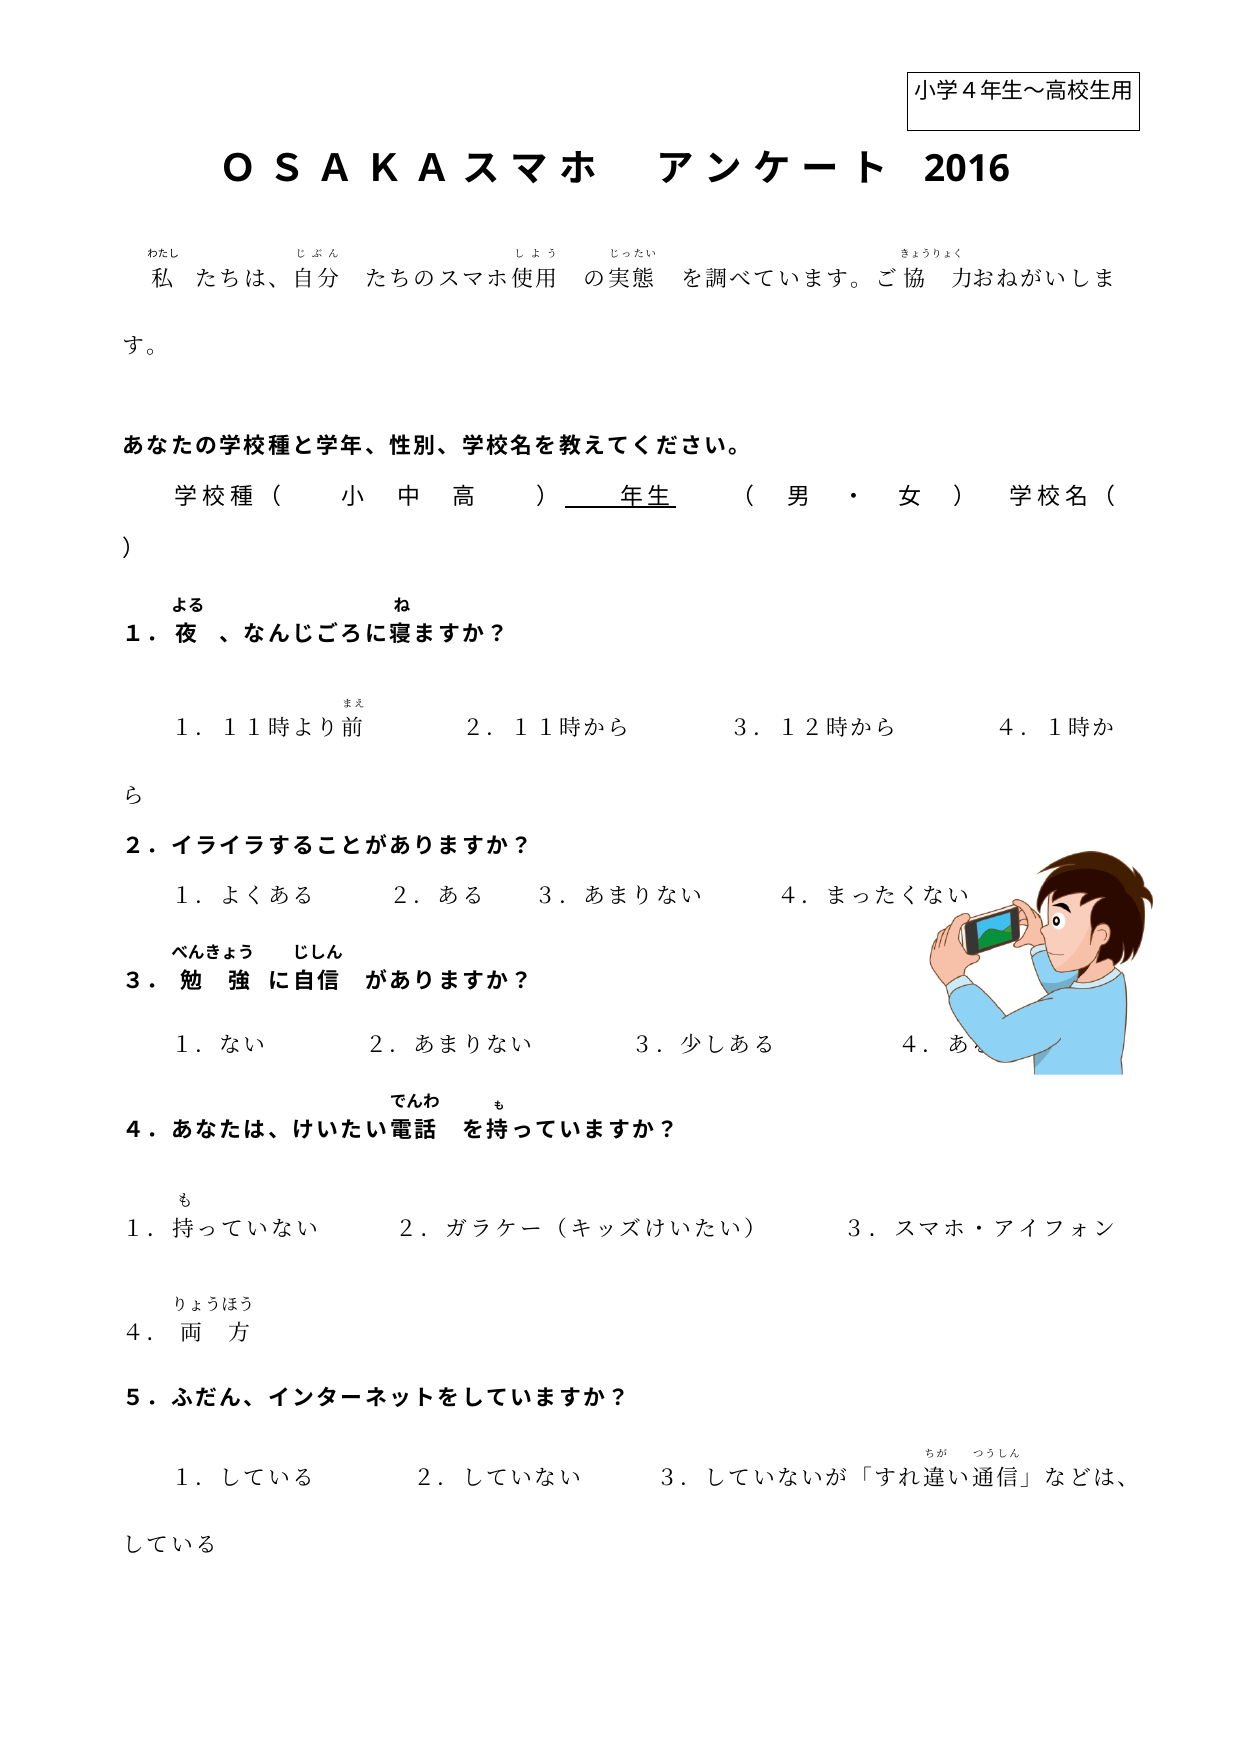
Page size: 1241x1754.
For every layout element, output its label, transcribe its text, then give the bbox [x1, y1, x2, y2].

text １．よくある ２．ある ３．あまりない ４．まったくない [122, 871, 929, 916]
text ２．イライラすることがありますか？ [122, 821, 1118, 866]
text ＯＳＡＫＡスマホ アンケート2016 [122, 119, 1118, 210]
text ４．あなたは、けいたいをっていますか？ [122, 1070, 1118, 1161]
text １．、なんじごろにますか？ [122, 574, 1118, 665]
text １．１１時より ２．１１時から ３．１２時から ４．１時から [122, 673, 1118, 816]
text １．ない ２．あまりない ３．少しある ４．ある [122, 1020, 929, 1066]
picture [929, 851, 1153, 1075]
text ３．にがありますか？ [122, 921, 929, 1012]
text １．している ２．していない ３．していないが「すれい」などは、している [122, 1423, 1118, 1566]
text あなたの学校種と学年、性別、学校名を教えてください。 [122, 421, 1118, 467]
text たちは、たちのスマホのを調べています。ごおねがいします。 [122, 224, 1118, 367]
text 学校種（ 小 中 高 ） 年生 （ 男 ・ 女 ） 学校名（ ） [122, 472, 1118, 569]
text １.っていない ２.ガラケー（キッズけいたい） ３.スマホ・アイフォン ４. [122, 1169, 1118, 1365]
text ５．ふだん、インターネットをしていますか？ [122, 1373, 1118, 1418]
